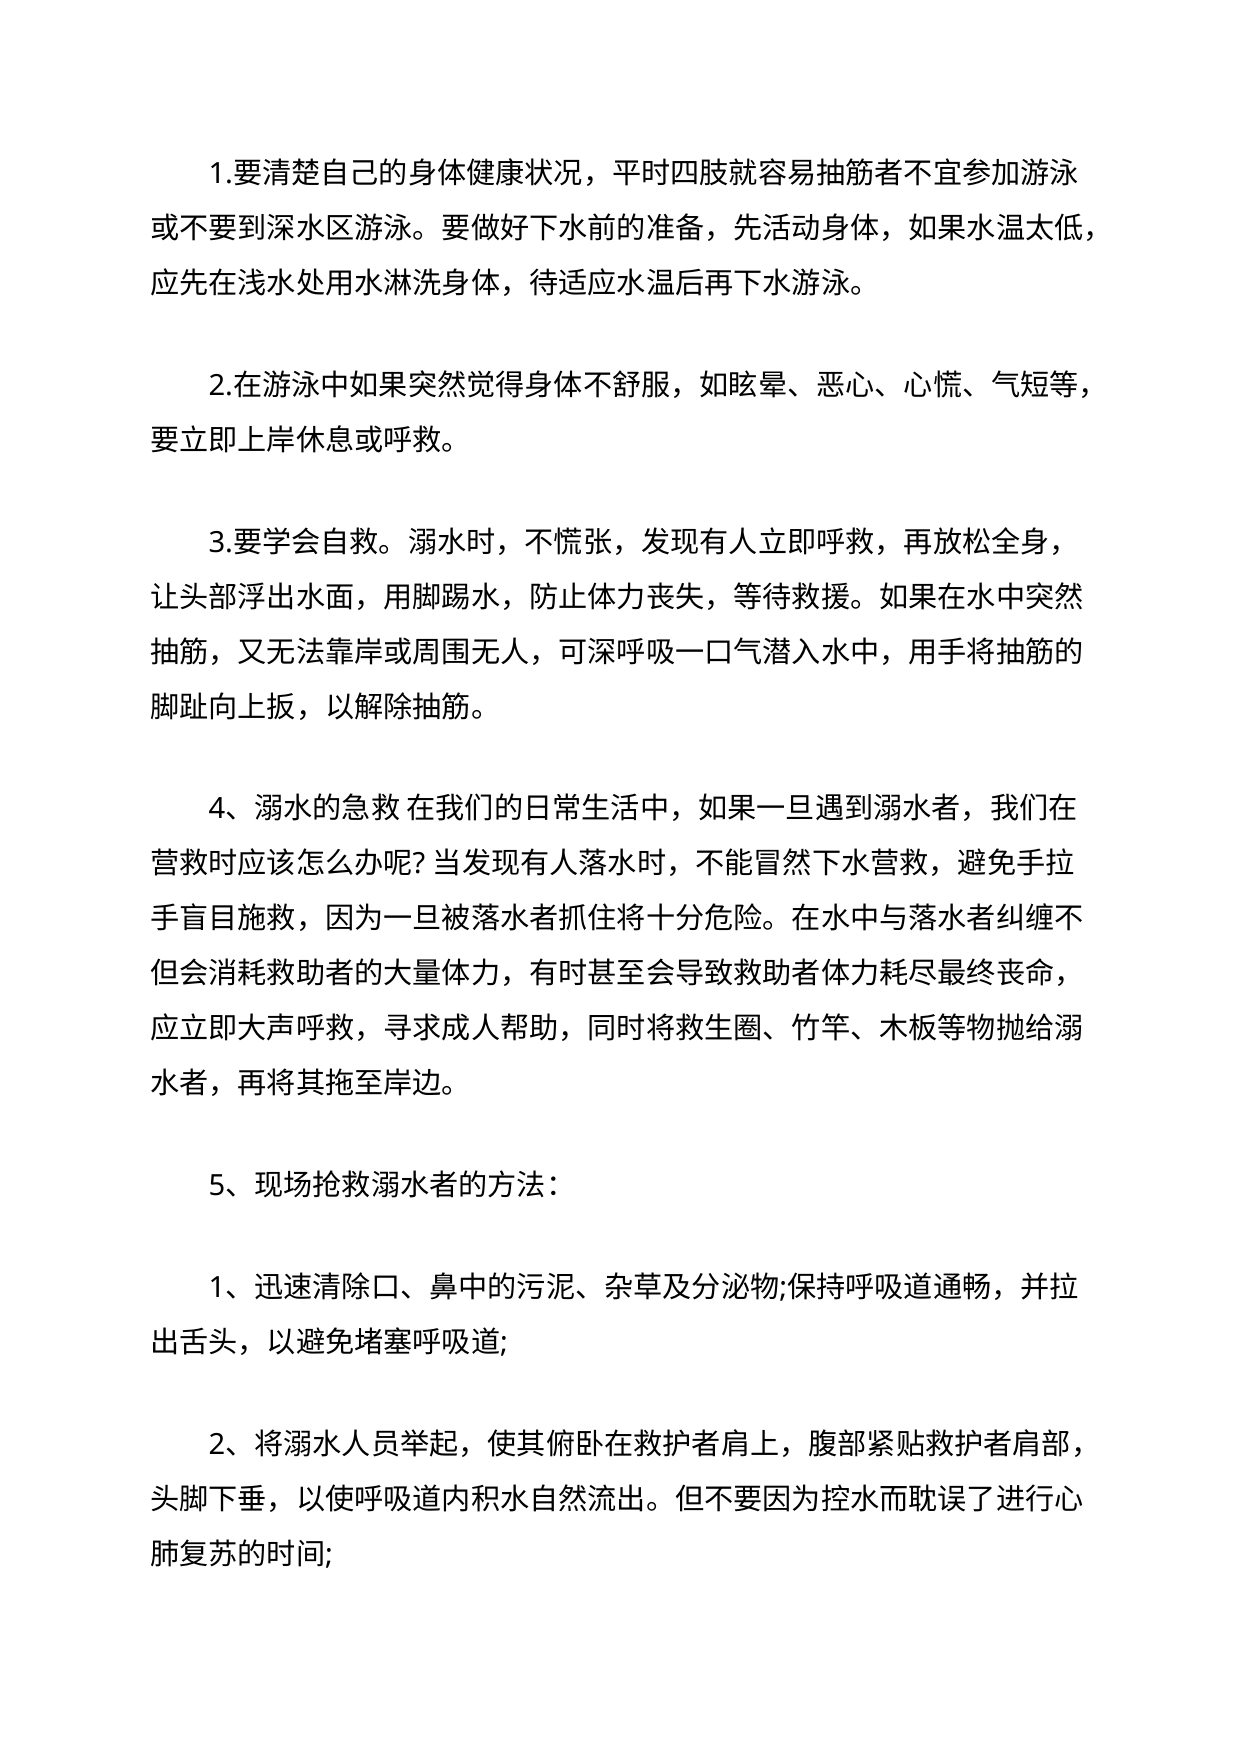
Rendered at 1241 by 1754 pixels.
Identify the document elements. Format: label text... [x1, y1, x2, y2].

text 1、迅速清除口、鼻中的污泥、杂草及分泌物;保持呼吸道通畅，并拉出舌头，以避免堵塞呼吸道; [150, 1263, 1090, 1361]
text 1.要清楚自己的身体健康状况，平时四肢就容易抽筋者不宜参加游泳或不要到深水区游泳。要做好下水前的准备，先活动身体，如果水温太低，应先在浅水处用水淋洗身体，待适应水温后再下水游泳。 [150, 150, 1090, 302]
text 2.在游泳中如果突然觉得身体不舒服，如眩晕、恶心、心慌、气短等，要立即上岸休息或呼救。 [150, 362, 1090, 459]
text 2、将溺水人员举起，使其俯卧在救护者肩上，腹部紧贴救护者肩部，头脚下垂，以使呼吸道内积水自然流出。但不要因为控水而耽误了进行心肺复苏的时间; [150, 1420, 1090, 1573]
text 3.要学会自救。溺水时，不慌张，发现有人立即呼救，再放松全身，让头部浮出水面，用脚踢水，防止体力丧失，等待救援。如果在水中突然抽筋，又无法靠岸或周围无人，可深呼吸一口气潜入水中，用手将抽筋的脚趾向上扳，以解除抽筋。 [150, 518, 1090, 726]
text 5、现场抢救溺水者的方法： [150, 1161, 1090, 1204]
text 4、溺水的急救 在我们的日常生活中，如果一旦遇到溺水者，我们在营救时应该怎么办呢? 当发现有人落水时，不能冒然下水营救，避免手拉手盲目施救，因为一旦被落水者抓住将十分危险。在水中与落水者纠缠不但会消耗救助者的大量体力，有时甚至会导致救助者体力耗尽最终丧命，应立即大声呼救，寻求成人帮助，同时将救生圈、竹竿、木板等物抛给溺水者，再将其拖至岸边。 [150, 785, 1090, 1102]
